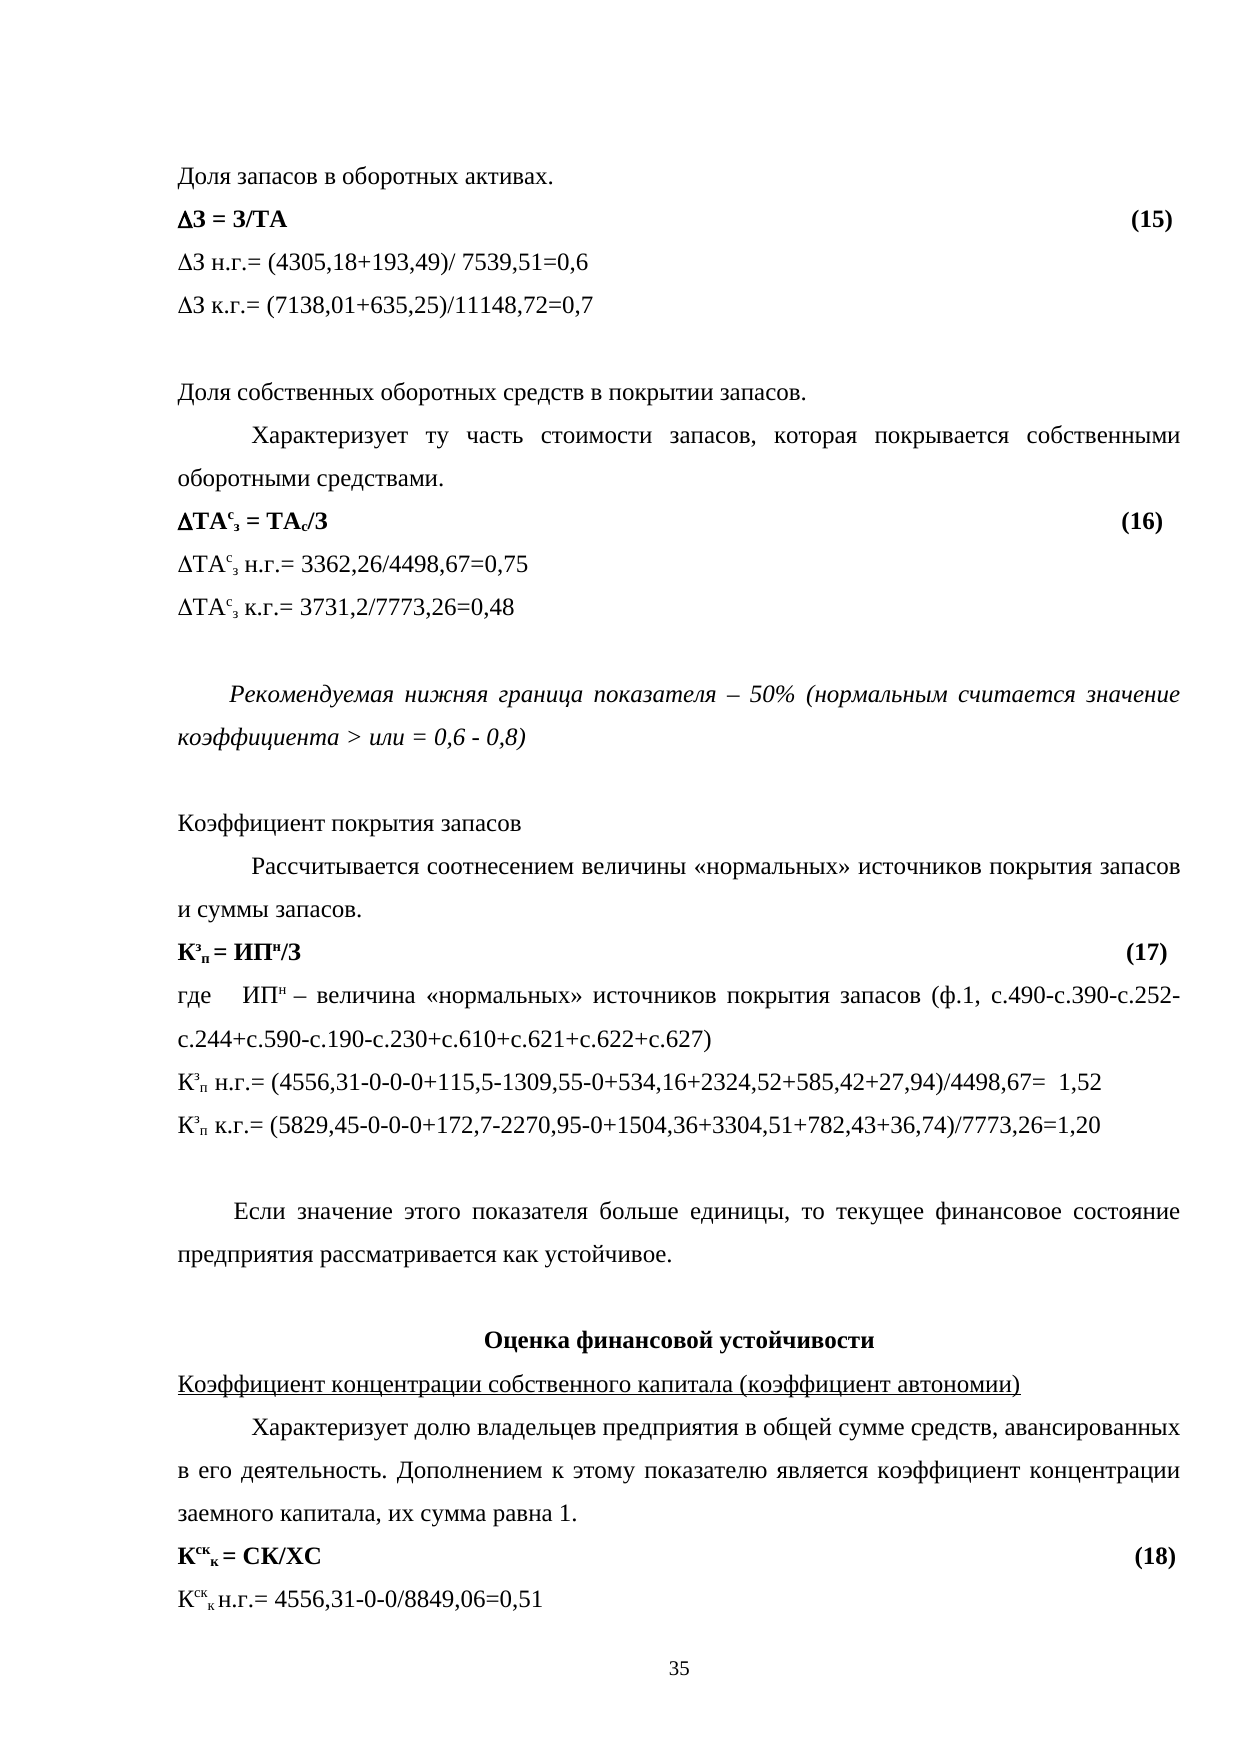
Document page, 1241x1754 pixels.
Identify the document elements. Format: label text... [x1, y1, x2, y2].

text где ИПн – величина «нормальных» источников покрытия запасов (ф.1, с.490-с.390-с.252-с.244+с.590-с.190-с.230+с.610+с.621+с.622+с.627) [177, 981, 1181, 1052]
text Если значение этого показателя больше единицы, то текущее финансовое состояние предприятия рассматривается как устойчивое. [177, 1196, 1181, 1268]
subtitle Оценка финансовой устойчивости [177, 1326, 1181, 1354]
text ТАсз к.г.= 3731,2/7773,26=0,48 [177, 592, 1181, 621]
text З к.г.= (7138,01+635,25)/11148,72=0,7 [177, 291, 1181, 319]
text Доля собственных оборотных средств в покрытии запасов. [177, 377, 1181, 406]
text Кскк н.г.= 4556,31-0-0/8849,06=0,51 [177, 1584, 1181, 1613]
text Кзп к.г.= (5829,45-0-0-0+172,7-2270,95-0+1504,36+3304,51+782,43+36,74)/7773,26=1,20 [177, 1110, 1181, 1139]
text ТАсз н.г.= 3362,26/4498,67=0,75 [177, 549, 1181, 578]
text Кзп н.г.= (4556,31-0-0-0+115,5-1309,55-0+534,16+2324,52+585,42+27,94)/4498,67= 1,52 [177, 1067, 1181, 1096]
text З = З/ТА (15) [177, 204, 1181, 233]
text Кзп = ИПн/З (17) [177, 937, 1181, 966]
text ТАсз = ТАс/З (16) [177, 506, 1181, 535]
text Рассчитывается соотнесением величины «нормальных» источников покрытия запасов и суммы запасов. [177, 851, 1181, 923]
text Кскк = СК/ХС (18) [177, 1541, 1181, 1570]
text Рекомендуемая нижняя граница показателя – 50% (нормальным считается значение коэффициента > или = 0,6 - 0,8) [177, 679, 1181, 751]
text З н.г.= (4305,18+193,49)/ 7539,51=0,6 [177, 247, 1181, 276]
text Коэффициент покрытия запасов [177, 808, 1181, 837]
text Коэффициент концентрации собственного капитала (коэффициент автономии) [177, 1369, 1181, 1397]
text Доля запасов в оборотных активах. [177, 161, 1181, 190]
text Характеризует ту часть стоимости запасов, которая покрывается собственными оборотными средствами. [177, 420, 1181, 492]
text Характеризует долю владельцев предприятия в общей сумме средств, авансированных в его деятельность. Дополнением к этому показателю является коэффициент концентрации заемного капитала, их сумма равна 1. [177, 1412, 1181, 1527]
